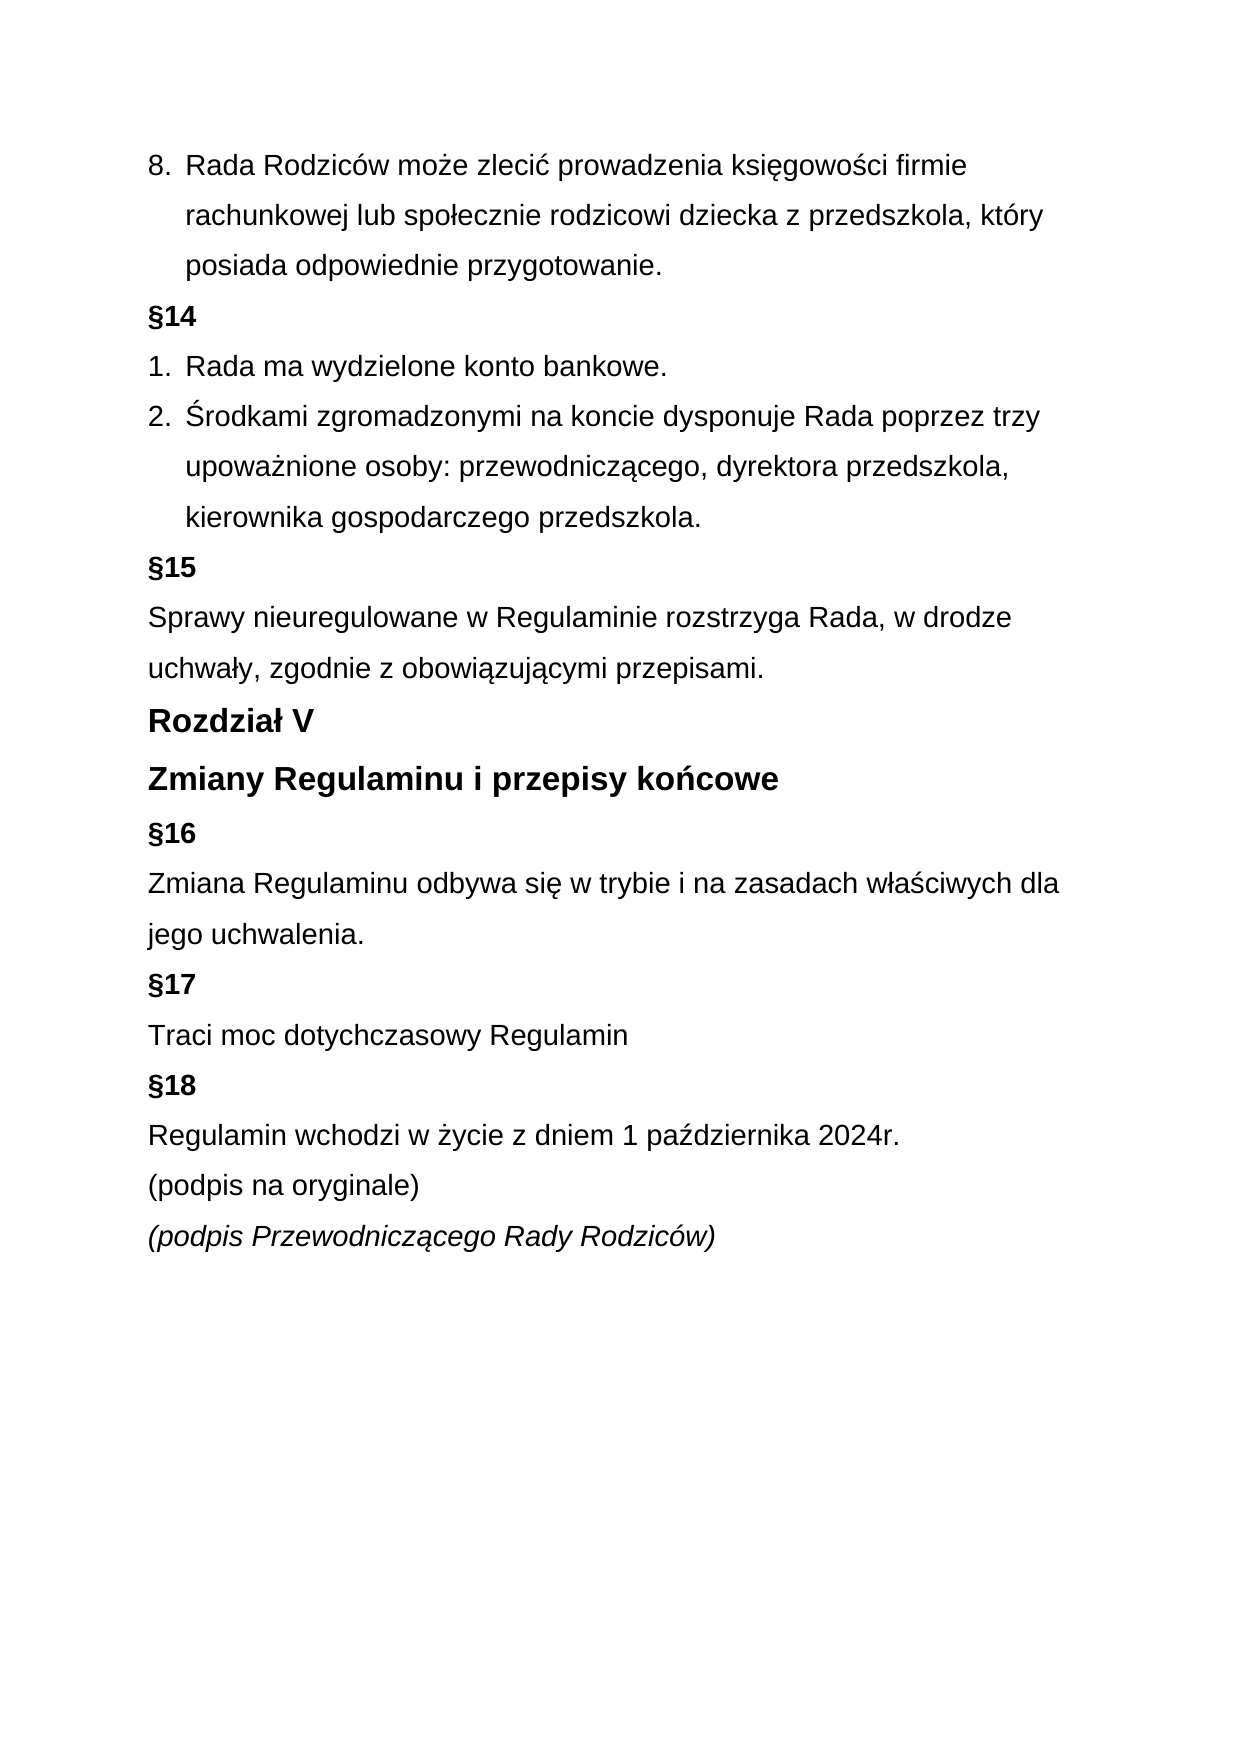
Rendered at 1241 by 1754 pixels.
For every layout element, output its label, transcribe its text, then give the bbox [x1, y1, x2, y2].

text §16 [148, 816, 1093, 850]
text Sprawy nieuregulowane w Regulaminie rozstrzyga Rada, w drodze uchwały, zgodnie z obowiązującymi przepisami. [148, 600, 1093, 684]
text §15 [148, 550, 1093, 584]
text (podpis Przewodniczącego Rady Rodziców) [148, 1219, 1093, 1252]
text Zmiana Regulaminu odbywa się w trybie i na zasadach właściwych dla jego uchwalenia. [148, 867, 1093, 950]
subtitle Zmiany Regulaminu i przepisy końcowe [148, 759, 1093, 797]
text (podpis na oryginale) [148, 1168, 1093, 1202]
list Rada Rodziców może zlecić prowadzenia księgowości firmie rachunkowej lub społecznie rodzicowi dziecka z przedszkola, który posiada odpowiednie przygotowanie. [148, 148, 1093, 282]
list Środkami zgromadzonymi na koncie dysponuje Rada poprzez trzy upoważnione osoby: przewodniczącego, dyrektora przedszkola, kierownika gospodarczego przedszkola. [148, 399, 1093, 533]
subtitle Rozdział V [148, 701, 1093, 739]
list Rada ma wydzielone konto bankowe. [148, 349, 1093, 382]
text §17 [148, 967, 1093, 1001]
text §14 [148, 298, 1093, 332]
text §18 [148, 1068, 1093, 1101]
text Traci moc dotychczasowy Regulamin [148, 1017, 1093, 1051]
text Regulamin wchodzi w życie z dniem 1 października 2024r. [148, 1118, 1093, 1152]
